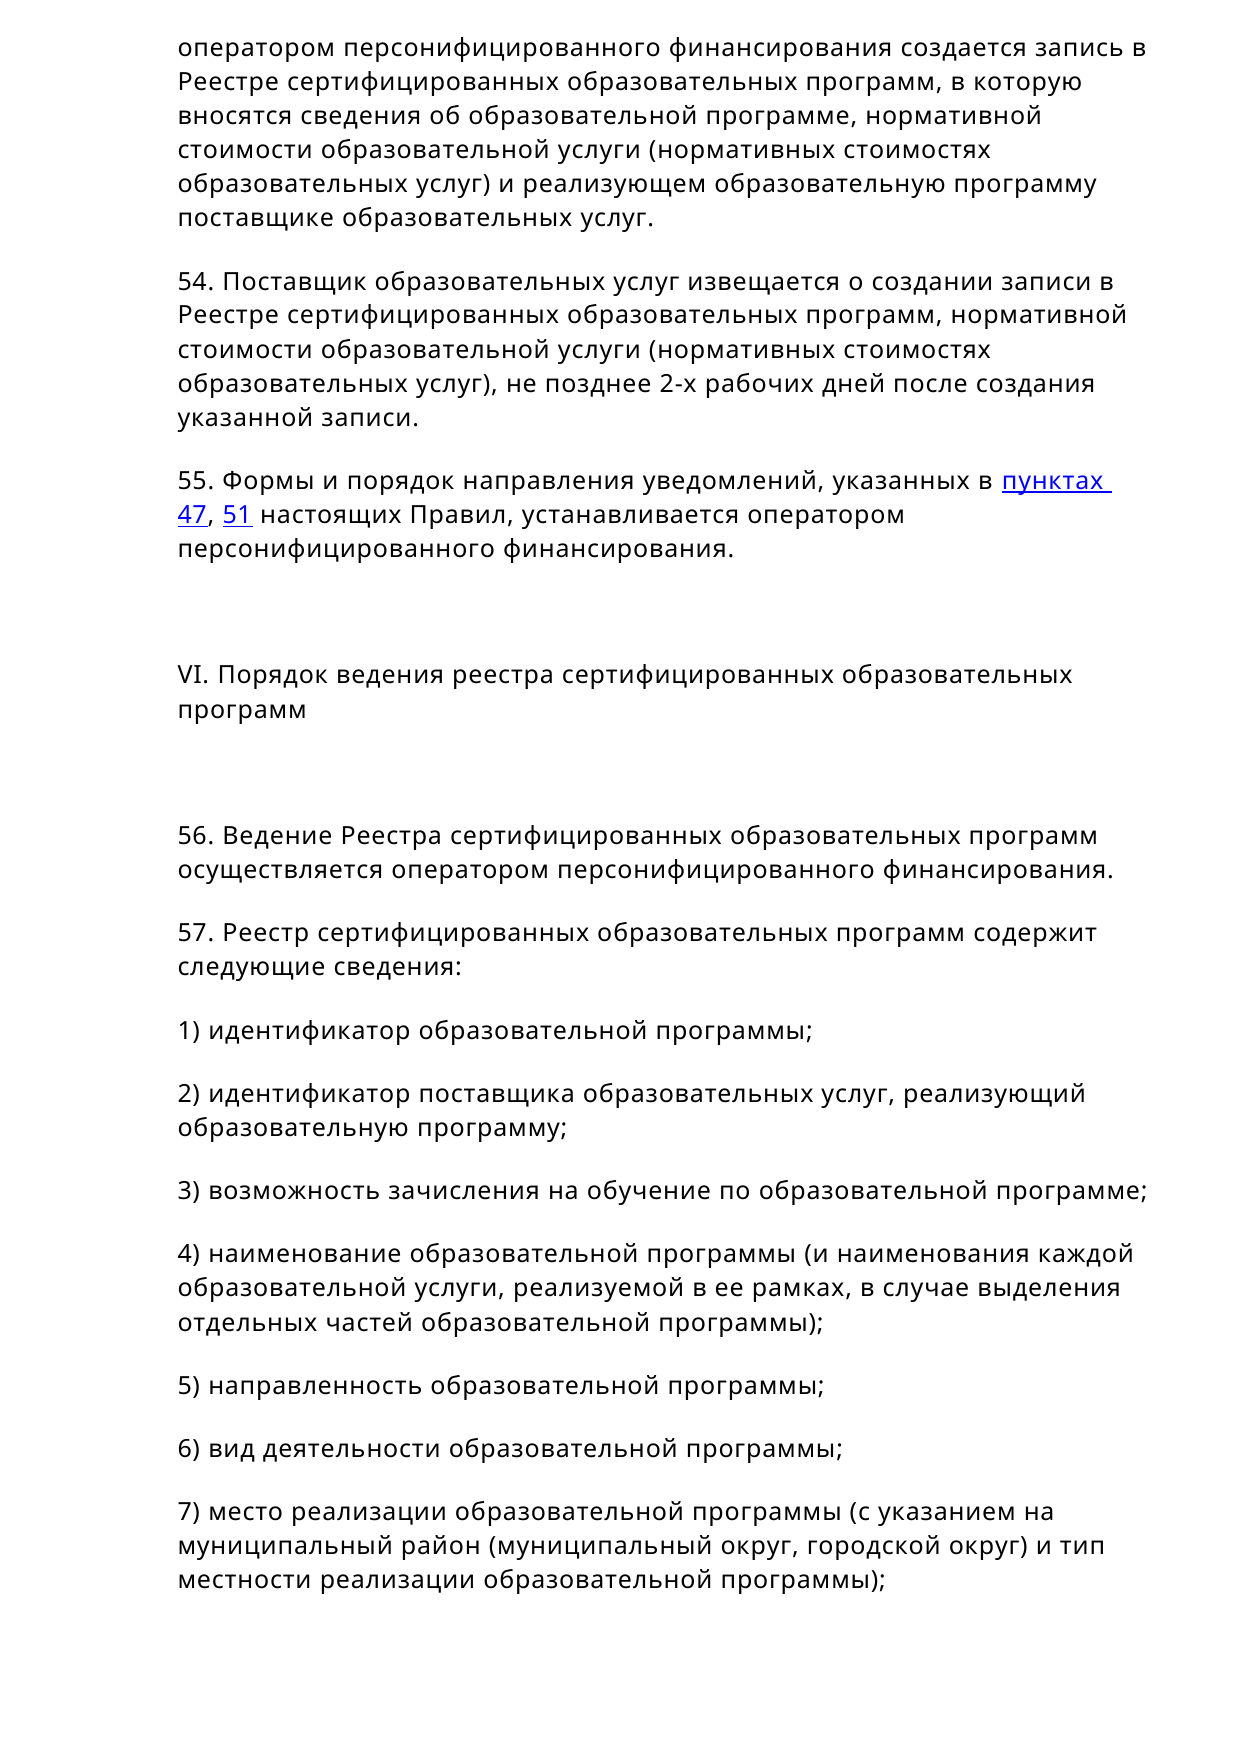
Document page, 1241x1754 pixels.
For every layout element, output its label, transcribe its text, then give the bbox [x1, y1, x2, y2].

text VI. Порядок ведения реестра сертифицированных образовательных программ [177, 657, 1152, 725]
text 4) наименование образовательной программы (и наименования каждой образовательной услуги, реализуемой в ее рамках, в случае выделения отдельных частей образовательной программы); [177, 1236, 1152, 1338]
text 55. Формы и порядок направления уведомлений, указанных в пунктах 47, 51 настоящих Правил, устанавливается оператором персонифицированного финансирования. [177, 463, 1152, 565]
text 54. Поставщик образовательных услуг извещается о создании записи в Реестре сертифицированных образовательных программ, нормативной стоимости образовательной услуги (нормативных стоимостях образовательных услуг), не позднее 2-х рабочих дней после создания указанной записи. [177, 263, 1152, 433]
text 56. Ведение Реестра сертифицированных образовательных программ осуществляется оператором персонифицированного финансирования. [177, 818, 1152, 886]
text 1) идентификатор образовательной программы; [177, 1012, 1152, 1046]
text 2) идентификатор поставщика образовательных услуг, реализующий образовательную программу; [177, 1076, 1152, 1144]
text 6) вид деятельности образовательной программы; [177, 1431, 1152, 1465]
text 3) возможность зачисления на обучение по образовательной программе; [177, 1173, 1152, 1207]
text 7) место реализации образовательной программы (с указанием на муниципальный район (муниципальный округ, городской округ) и тип местности реализации образовательной программы); [177, 1494, 1152, 1596]
text 5) направленность образовательной программы; [177, 1367, 1152, 1401]
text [177, 29, 1152, 234]
text 57. Реестр сертифицированных образовательных программ содержит следующие сведения: [177, 915, 1152, 983]
